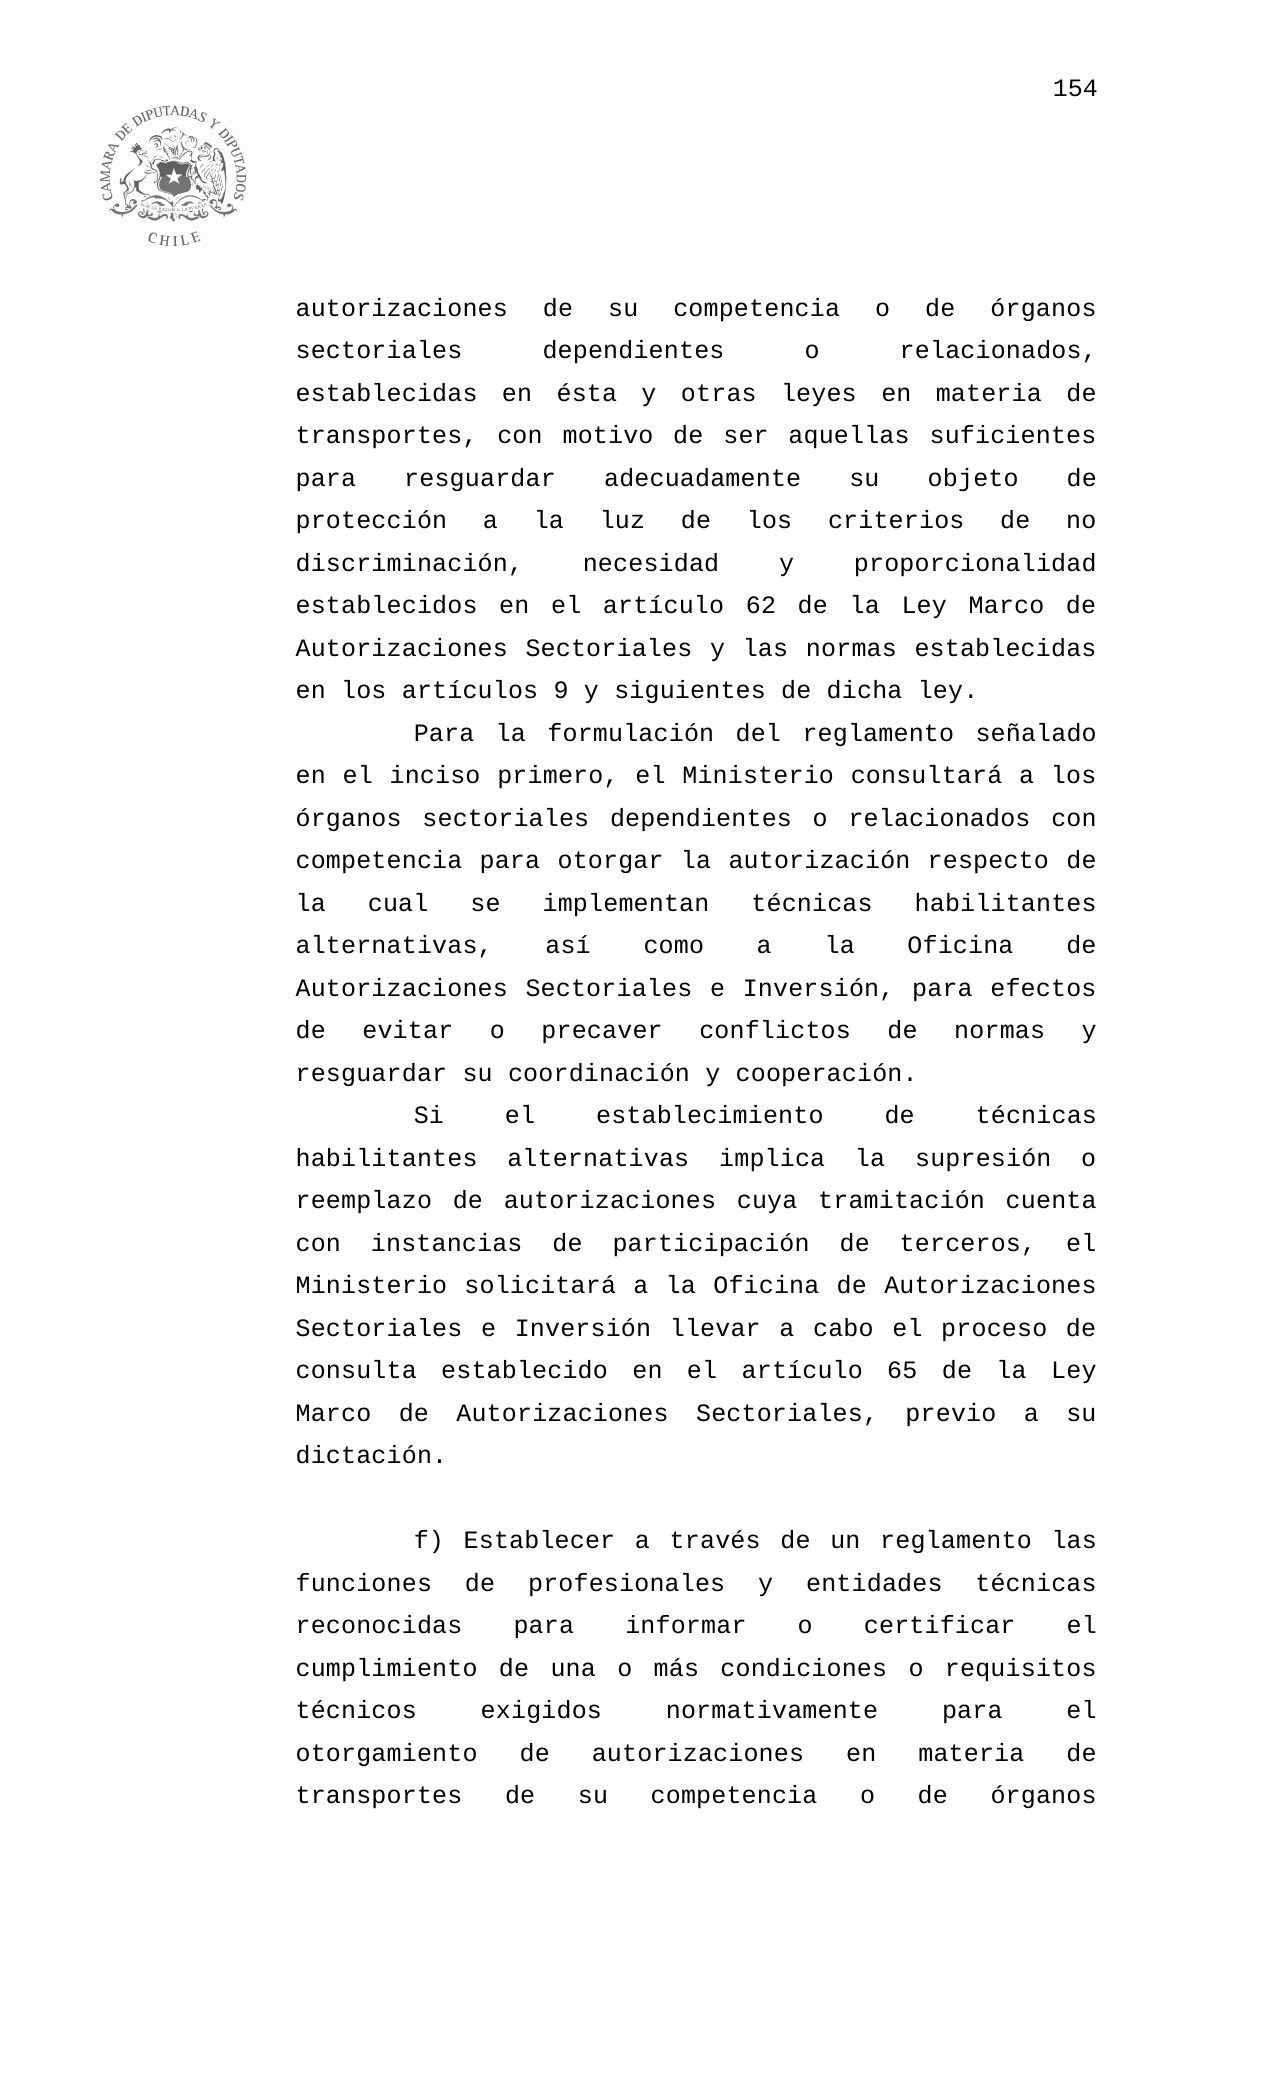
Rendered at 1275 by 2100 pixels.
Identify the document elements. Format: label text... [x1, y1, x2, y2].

picture [97, 101, 249, 252]
text Si el establecimiento de técnicas habilitantes alternativas implica la supresión o reemplazo de autorizaciones cuya tramitación cuenta con instancias de participación de terceros, el Ministerio solicitará a la Oficina de Autorizaciones Sectoriales e Inversión llevar a cabo el proceso de consulta establecido en el artículo 65 de la Ley Marco de Autorizaciones Sectoriales, previo a su dictación. [295, 1103, 1098, 1471]
text Para la formulación del reglamento señalado en el inciso primero, el Ministerio consultará a los órganos sectoriales dependientes o relacionados con competencia para otorgar la autorización respecto de la cual se implementan técnicas habilitantes alternativas, así como a la Oficina de Autorizaciones Sectoriales e Inversión, para efectos de evitar o precaver conflictos de normas y resguardar su coordinación y cooperación. [295, 720, 1098, 1089]
